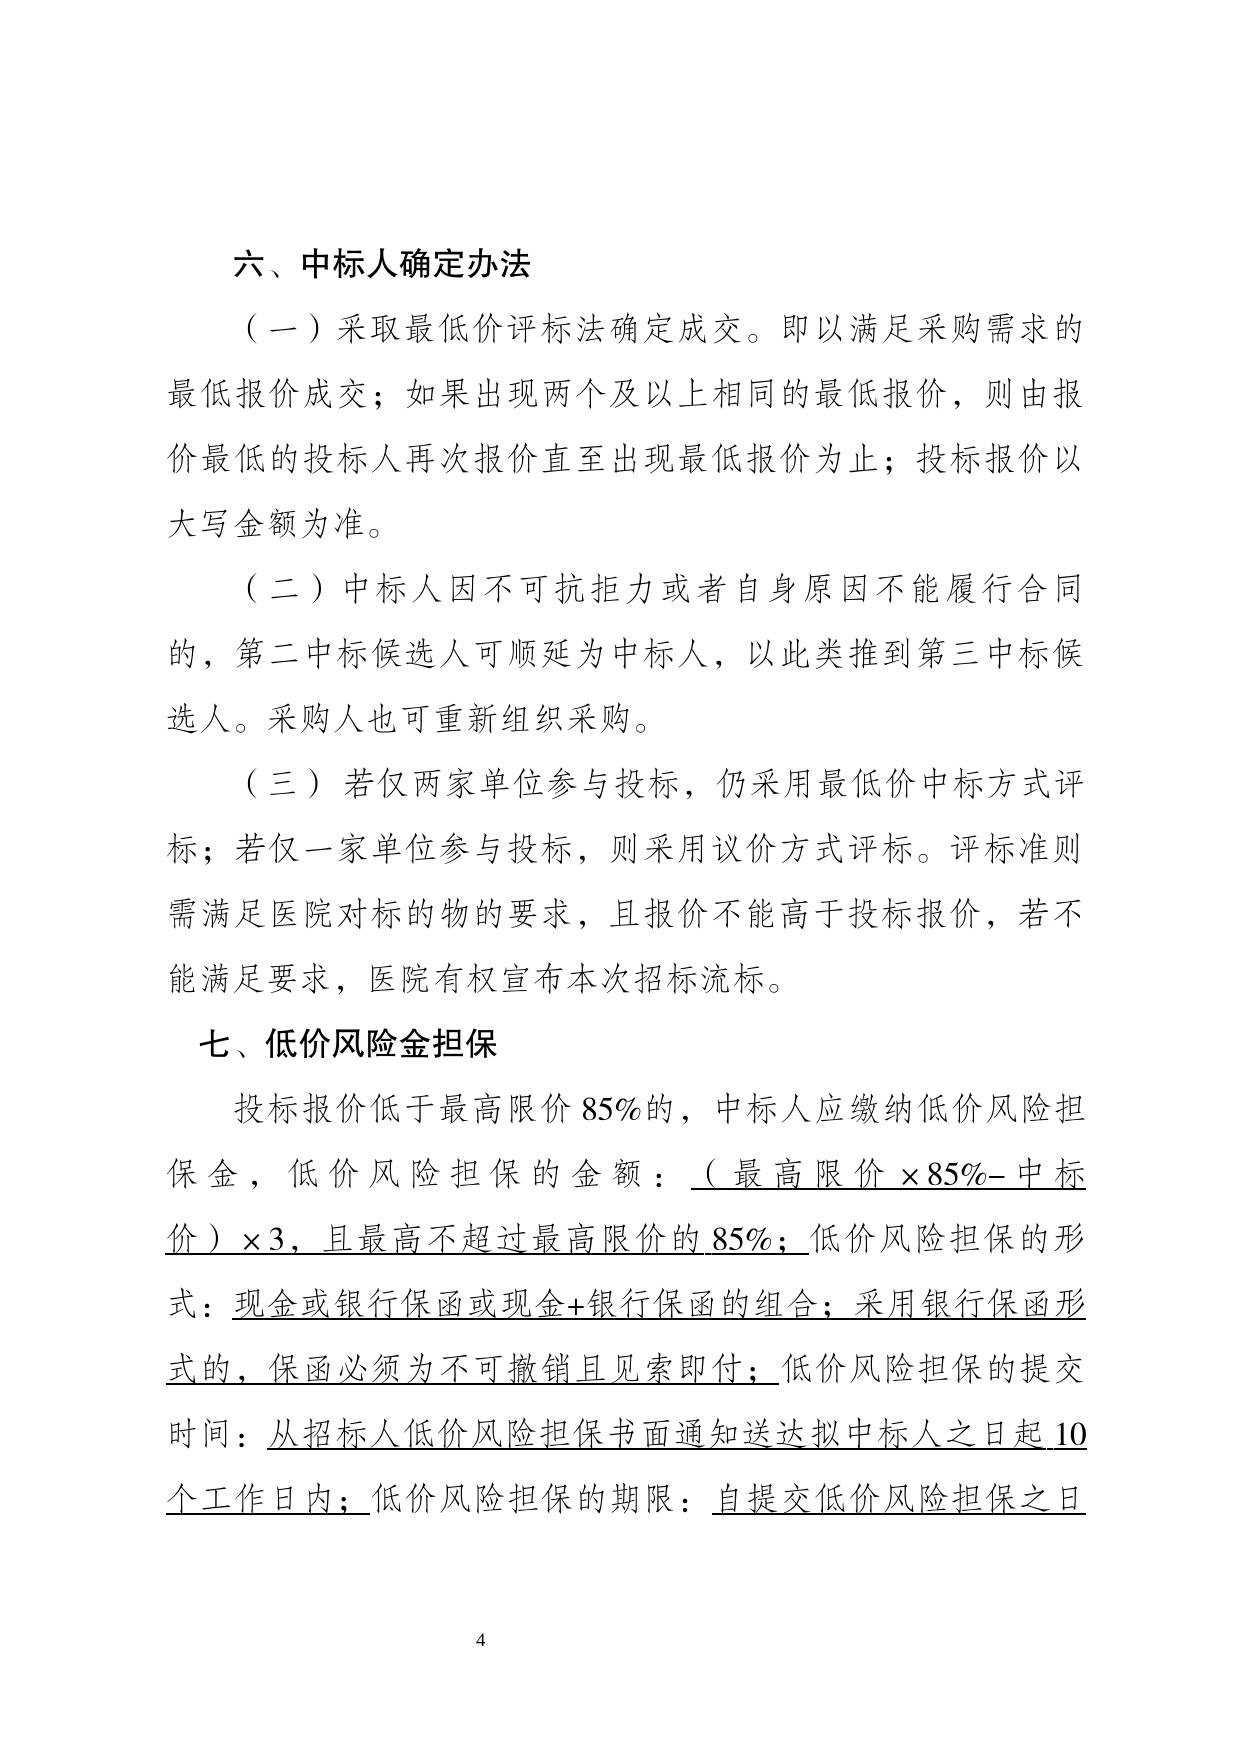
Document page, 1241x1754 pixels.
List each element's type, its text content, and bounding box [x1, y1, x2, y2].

text （一）采取最低价评标法确定成交。即以满足采购需求的最低报价成交；如果出现两个及以上相同的最低报价，则由报价最低的投标人再次报价直至出现最低报价为止；投标报价以大写金额为准。 [165, 298, 1087, 558]
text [165, 1078, 1087, 1533]
text 六、中标人确定办法 [165, 233, 1087, 298]
subtitle 七、低价风险金担保 [165, 1013, 1087, 1078]
text （二）中标人因不可抗拒力或者自身原因不能履行合同的，第二中标候选人可顺延为中标人，以此类推到第三中标候选人。采购人也可重新组织采购。 [165, 558, 1087, 753]
text （三） 若仅两家单位参与投标，仍采用最低价中标方式评标；若仅一家单位参与投标，则采用议价方式评标。评标准则需满足医院对标的物的要求，且报价不能高于投标报价，若不能满足要求，医院有权宣布本次招标流标。 [165, 753, 1087, 1013]
